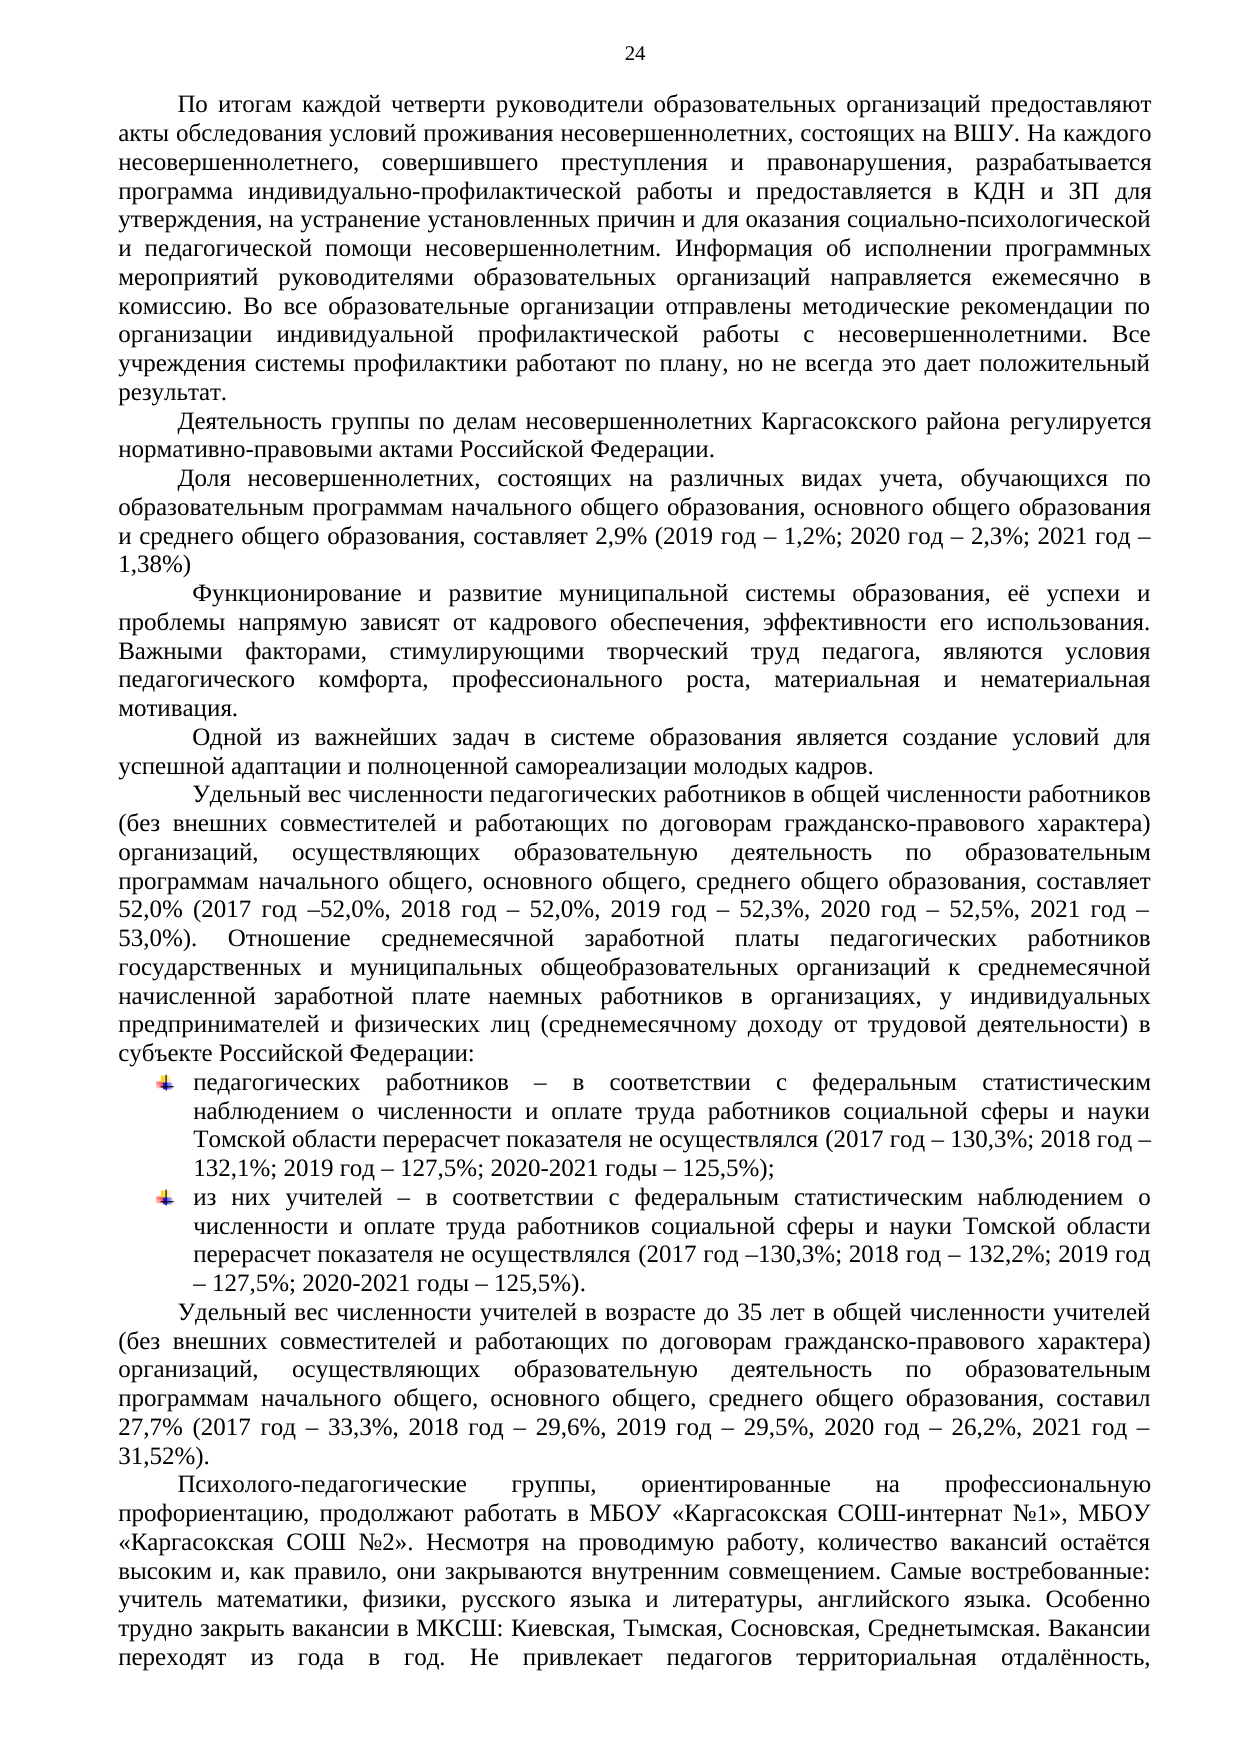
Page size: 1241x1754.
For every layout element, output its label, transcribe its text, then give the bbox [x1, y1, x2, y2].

text Удельный вес численности учителей в возрасте до 35 лет в общей численности учителей (без внешних совместителей и работающих по договорам гражданско-правового характера) организаций, осуществляющих образовательную деятельность по образовательным программам начального общего, основного общего, среднего общего образования, составил 27,7% (2017 год – 33,3%, 2018 год – 29,6%, 2019 год – 29,5%, 2020 год – 26,2%, 2021 год – 31,52%). [118, 1297, 1152, 1469]
picture [156, 1188, 174, 1206]
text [118, 1469, 1152, 1671]
text По итогам каждой четверти руководители образовательных организаций предоставляют акты обследования условий проживания несовершеннолетних, состоящих на ВШУ. На каждого несовершеннолетнего, совершившего преступления и правонарушения, разрабатывается программа индивидуально-профилактической работы и предоставляется в КДН и ЗП для утверждения, на устранение установленных причин и для оказания социально-психологической и педагогической помощи несовершеннолетним. Информация об исполнении программных мероприятий руководителями образовательных организаций направляется ежемесячно в комиссию. Во все образовательные организации отправлены методические рекомендации по организации индивидуальной профилактической работы с несовершеннолетними. Все учреждения системы профилактики работают по плану, но не всегда это дает положительный результат. [118, 89, 1152, 406]
text Удельный вес численности педагогических работников в общей численности работников (без внешних совместителей и работающих по договорам гражданско-правового характера) организаций, осуществляющих образовательную деятельность по образовательным программам начального общего, основного общего, среднего общего образования, составляет 52,0% (2017 год –52,0%, 2018 год – 52,0%, 2019 год – 52,3%, 2020 год – 52,5%, 2021 год – 53,0%). Отношение среднемесячной заработной платы педагогических работников государственных и муниципальных общеобразовательных организаций к среднемесячной начисленной заработной плате наемных работников в организациях, у индивидуальных предпринимателей и физических лиц (среднемесячному доходу от трудовой деятельности) в субъекте Российской Федерации: [118, 779, 1152, 1067]
text Функционирование и развитие муниципальной системы образования, её успехи и проблемы напрямую зависят от кадрового обеспечения, эффективности его использования. Важными факторами, стимулирующими творческий труд педагога, являются условия педагогического комфорта, профессионального роста, материальная и нематериальная мотивация. [118, 578, 1152, 722]
picture [156, 1073, 174, 1091]
text Деятельность группы по делам несовершеннолетних Каргасокского района регулируется нормативно-правовыми актами Российской Федерации. [118, 406, 1152, 463]
list из них учителей – в соответствии с федеральным статистическим наблюдением о численности и оплате труда работников социальной сферы и науки Томской области перерасчет показателя не осуществлялся (2017 год –130,3%; 2018 год – 132,2%; 2019 год – 127,5%; 2020-2021 годы – 125,5%). [156, 1182, 1152, 1297]
text Одной из важнейших задач в системе образования является создание условий для успешной адаптации и полноценной самореализации молодых кадров. [118, 722, 1152, 779]
list педагогических работников – в соответствии с федеральным статистическим наблюдением о численности и оплате труда работников социальной сферы и науки Томской области перерасчет показателя не осуществлялся (2017 год – 130,3%; 2018 год – 132,1%; 2019 год – 127,5%; 2020-2021 годы – 125,5%); [156, 1067, 1152, 1182]
text Доля несовершеннолетних, состоящих на различных видах учета, обучающихся по образовательным программам начального общего образования, основного общего образования и среднего общего образования, составляет 2,9% (2019 год – 1,2%; 2020 год – 2,3%; 2021 год – 1,38%) [118, 463, 1152, 578]
